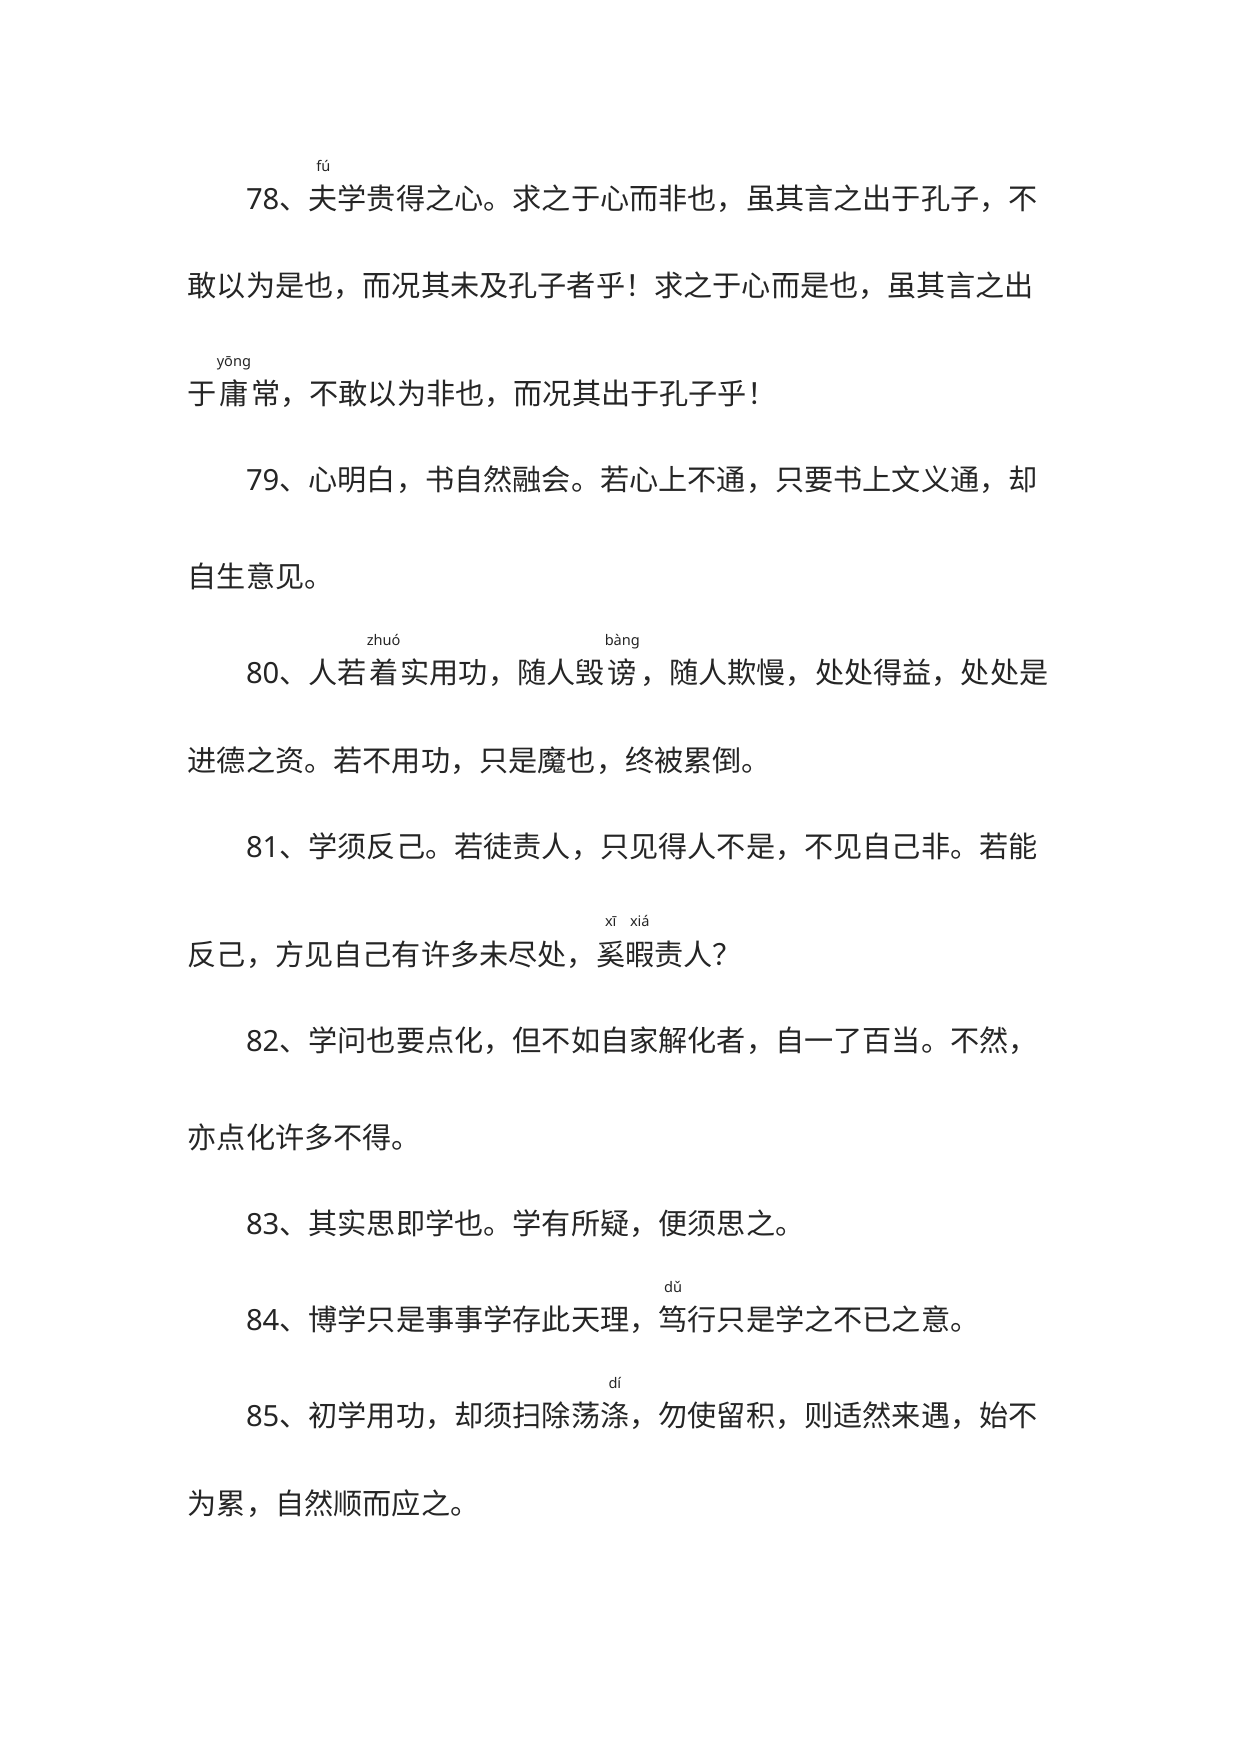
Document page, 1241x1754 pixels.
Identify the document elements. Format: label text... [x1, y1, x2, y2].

text 84、博学只是事事学存此天理，行只是学之不已之意。 [187, 1276, 1053, 1341]
text 83、其实思即学也。学有所疑，便须思之。 [187, 1189, 1053, 1254]
text 80、人若实用功，随人毁，随人欺慢，处处得益，处处是进德之资。若不用功，只是魔也，终被累倒。 [187, 629, 1053, 791]
text 81、学须反己。若徒责人，只见得人不是，不见自己非。若能反己，方见自己有许多未尽处，责人？ [187, 812, 1053, 975]
text 85、初学用功，却须扫除荡，勿使留积，则适然来遇，始不为累，自然顺而应之。 [187, 1372, 1053, 1534]
text 82、学问也要点化，但不如自家解化者，自一了百当。不然，亦点化许多不得。 [187, 1006, 1053, 1168]
text 79、心明白，书自然融会。若心上不通，只要书上文义通，却自生意见。 [187, 445, 1053, 607]
text 78、学贵得之心。求之于心而非也，虽其言之出于孔子，不敢以为是也，而况其未及孔子者乎！求之于心而是也，虽其言之出于常，不敢以为非也，而况其出于孔子乎！ [187, 154, 1053, 414]
